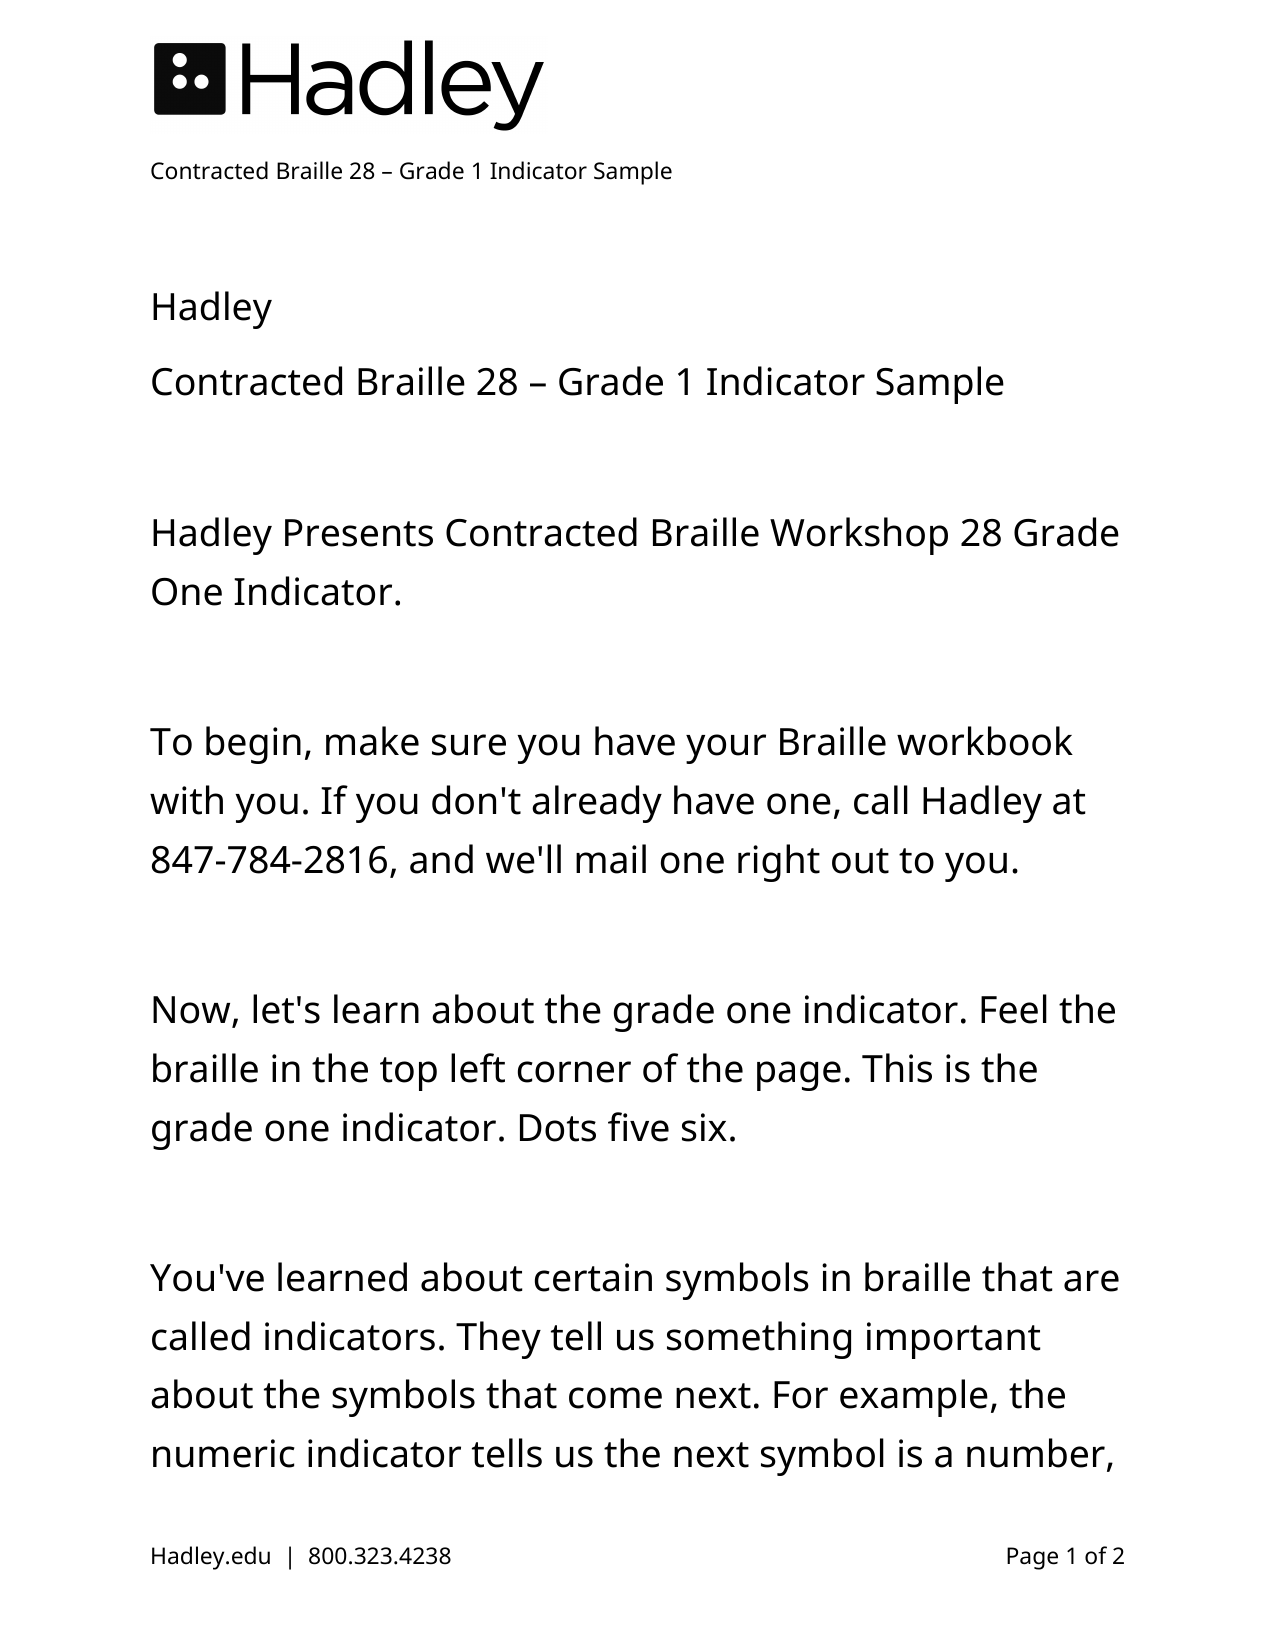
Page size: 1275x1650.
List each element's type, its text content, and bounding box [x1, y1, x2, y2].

text Hadley [150, 280, 1125, 331]
text To begin, make sure you have your Braille workbook with you. If you don't already have one, call Hadley at 847-784-2816, and we'll mail one right out to you. [150, 716, 1125, 884]
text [150, 1251, 1125, 1478]
picture [150, 36, 548, 134]
text Now, let's learn about the grade one indicator. Feel the braille in the top left corner of the page. This is the grade one indicator. Dots five six. [150, 983, 1125, 1152]
text Hadley Presents Contracted Braille Workshop 28 Grade One Indicator. [150, 506, 1125, 616]
text Contracted Braille 28 – Grade 1 Indicator Sample [150, 356, 1125, 407]
